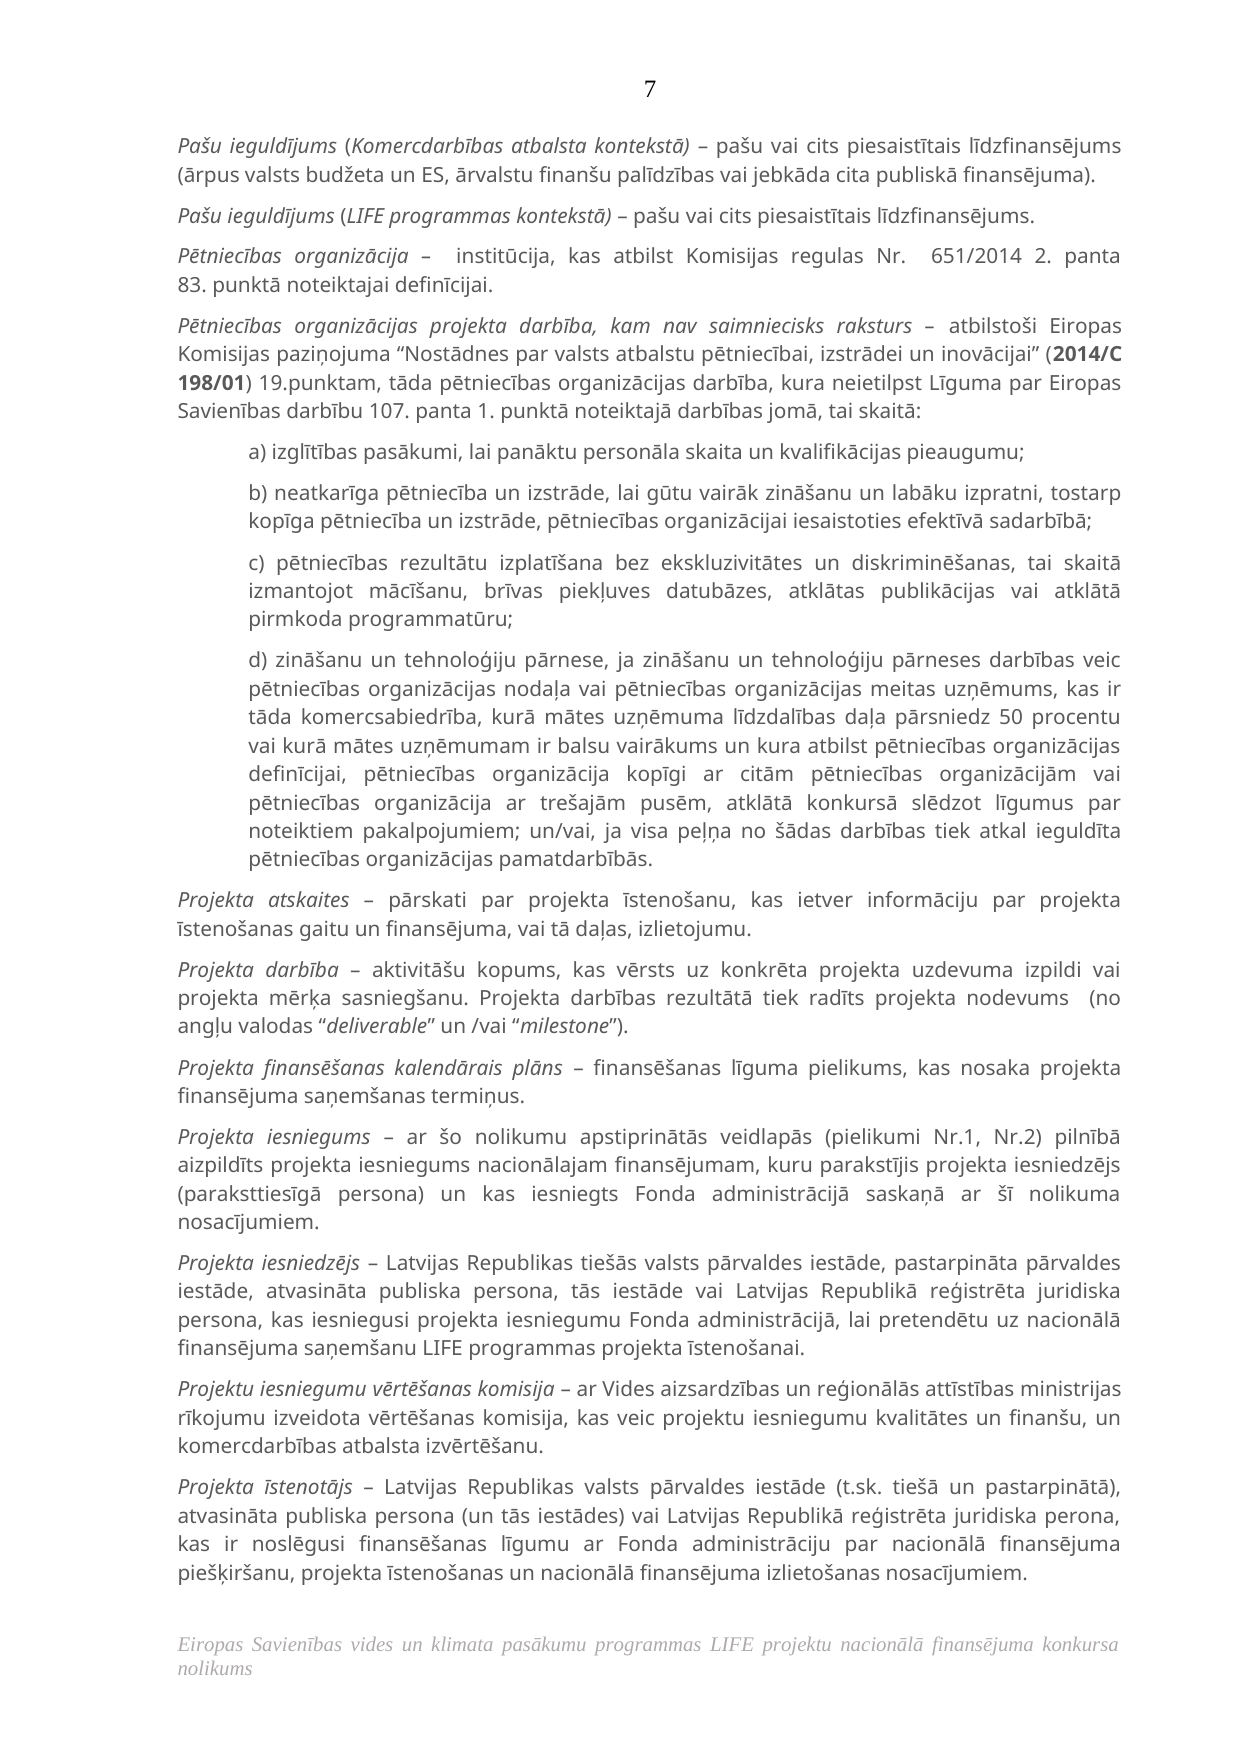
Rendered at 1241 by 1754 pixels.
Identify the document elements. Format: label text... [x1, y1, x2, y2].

text Pētniecības organizācijas projekta darbība, kam nav saimniecisks raksturs – atbilstoši Eiropas Komisijas paziņojuma “Nostādnes par valsts atbalstu pētniecībai, izstrādei un inovācijai” (2014/C 198/01) 19.punktam, tāda pētniecības organizācijas darbība, kura neietilpst Līguma par Eiropas Savienības darbību 107. panta 1. punktā noteiktajā darbības jomā, tai skaitā: [177, 311, 1122, 425]
text c) pētniecības rezultātu izplatīšana bez ekskluzivitātes un diskriminēšanas, tai skaitā izmantojot mācīšanu, brīvas piekļuves datubāzes, atklātas publikācijas vai atklātā pirmkoda programmatūru; [248, 548, 1122, 633]
text Projektu iesniegumu vērtēšanas komisija – ar Vides aizsardzības un reģionālās attīstības ministrijas rīkojumu izveidota vērtēšanas komisija, kas veic projektu iesniegumu kvalitātes un finanšu, un komercdarbības atbalsta izvērtēšanu. [177, 1374, 1122, 1460]
text Pašu ieguldījums (LIFE programmas kontekstā) – pašu vai cits piesaistītais līdzfinansējums. [177, 201, 1122, 229]
text Pašu ieguldījums (Komercdarbības atbalsta kontekstā) – pašu vai cits piesaistītais līdzfinansējums (ārpus valsts budžeta un ES, ārvalstu finanšu palīdzības vai jebkāda cita publiskā finansējuma). [177, 131, 1122, 188]
text Projekta darbība – aktivitāšu kopums, kas vērsts uz konkrēta projekta uzdevuma izpildi vai projekta mērķa sasniegšanu. Projekta darbības rezultātā tiek radīts projekta nodevums (no angļu valodas “deliverable” un /vai “milestone”). [177, 955, 1122, 1040]
text Projekta atskaites – pārskati par projekta īstenošanu, kas ietver informāciju par projekta īstenošanas gaitu un finansējuma, vai tā daļas, izlietojumu. [177, 885, 1122, 942]
text b) neatkarīga pētniecība un izstrāde, lai gūtu vairāk zināšanu un labāku izpratni, tostarp kopīga pētniecība un izstrāde, pētniecības organizācijai iesaistoties efektīvā sadarbībā; [248, 478, 1122, 535]
text Projekta īstenotājs – Latvijas Republikas valsts pārvaldes iestāde (t.sk. tiešā un pastarpinātā), atvasināta publiska persona (un tās iestādes) vai Latvijas Republikā reģistrēta juridiska perona, kas ir noslēgusi finansēšanas līgumu ar Fonda administrāciju par nacionālā finansējuma piešķiršanu, projekta īstenošanas un nacionālā finansējuma izlietošanas nosacījumiem. [177, 1472, 1122, 1586]
text Projekta iesniedzējs – Latvijas Republikas tiešās valsts pārvaldes iestāde, pastarpināta pārvaldes iestāde, atvasināta publiska persona, tās iestāde vai Latvijas Republikā reģistrēta juridiska persona, kas iesniegusi projekta iesniegumu Fonda administrācijā, lai pretendētu uz nacionālā finansējuma saņemšanu LIFE programmas projekta īstenošanai. [177, 1248, 1122, 1362]
text d) zināšanu un tehnoloģiju pārnese, ja zināšanu un tehnoloģiju pārneses darbības veic pētniecības organizācijas nodaļa vai pētniecības organizācijas meitas uzņēmums, kas ir tāda komercsabiedrība, kurā mātes uzņēmuma līdzdalības daļa pārsniedz 50 procentu vai kurā mātes uzņēmumam ir balsu vairākums un kura atbilst pētniecības organizācijas definīcijai, pētniecības organizācija kopīgi ar citām pētniecības organizācijām vai pētniecības organizācija ar trešajām pusēm, atklātā konkursā slēdzot līgumus par noteiktiem pakalpojumiem; un/vai, ja visa peļņa no šādas darbības tiek atkal ieguldīta pētniecības organizācijas pamatdarbībās. [248, 645, 1122, 873]
text a) izglītības pasākumi, lai panāktu personāla skaita un kvalifikācijas pieaugumu; [248, 437, 1122, 466]
text Pētniecības organizācija – institūcija, kas atbilst Komisijas regulas Nr. 651/2014 2. panta 83. punktā noteiktajai definīcijai. [177, 242, 1122, 298]
text Projekta iesniegums – ar šo nolikumu apstiprinātās veidlapās (pielikumi Nr.1, Nr.2) pilnībā aizpildīts projekta iesniegums nacionālajam finansējumam, kuru parakstījis projekta iesniedzējs (paraksttiesīgā persona) un kas iesniegts Fonda administrācijā saskaņā ar šī nolikuma nosacījumiem. [177, 1122, 1122, 1236]
text Projekta finansēšanas kalendārais plāns – finansēšanas līguma pielikums, kas nosaka projekta finansējuma saņemšanas termiņus. [177, 1053, 1122, 1109]
